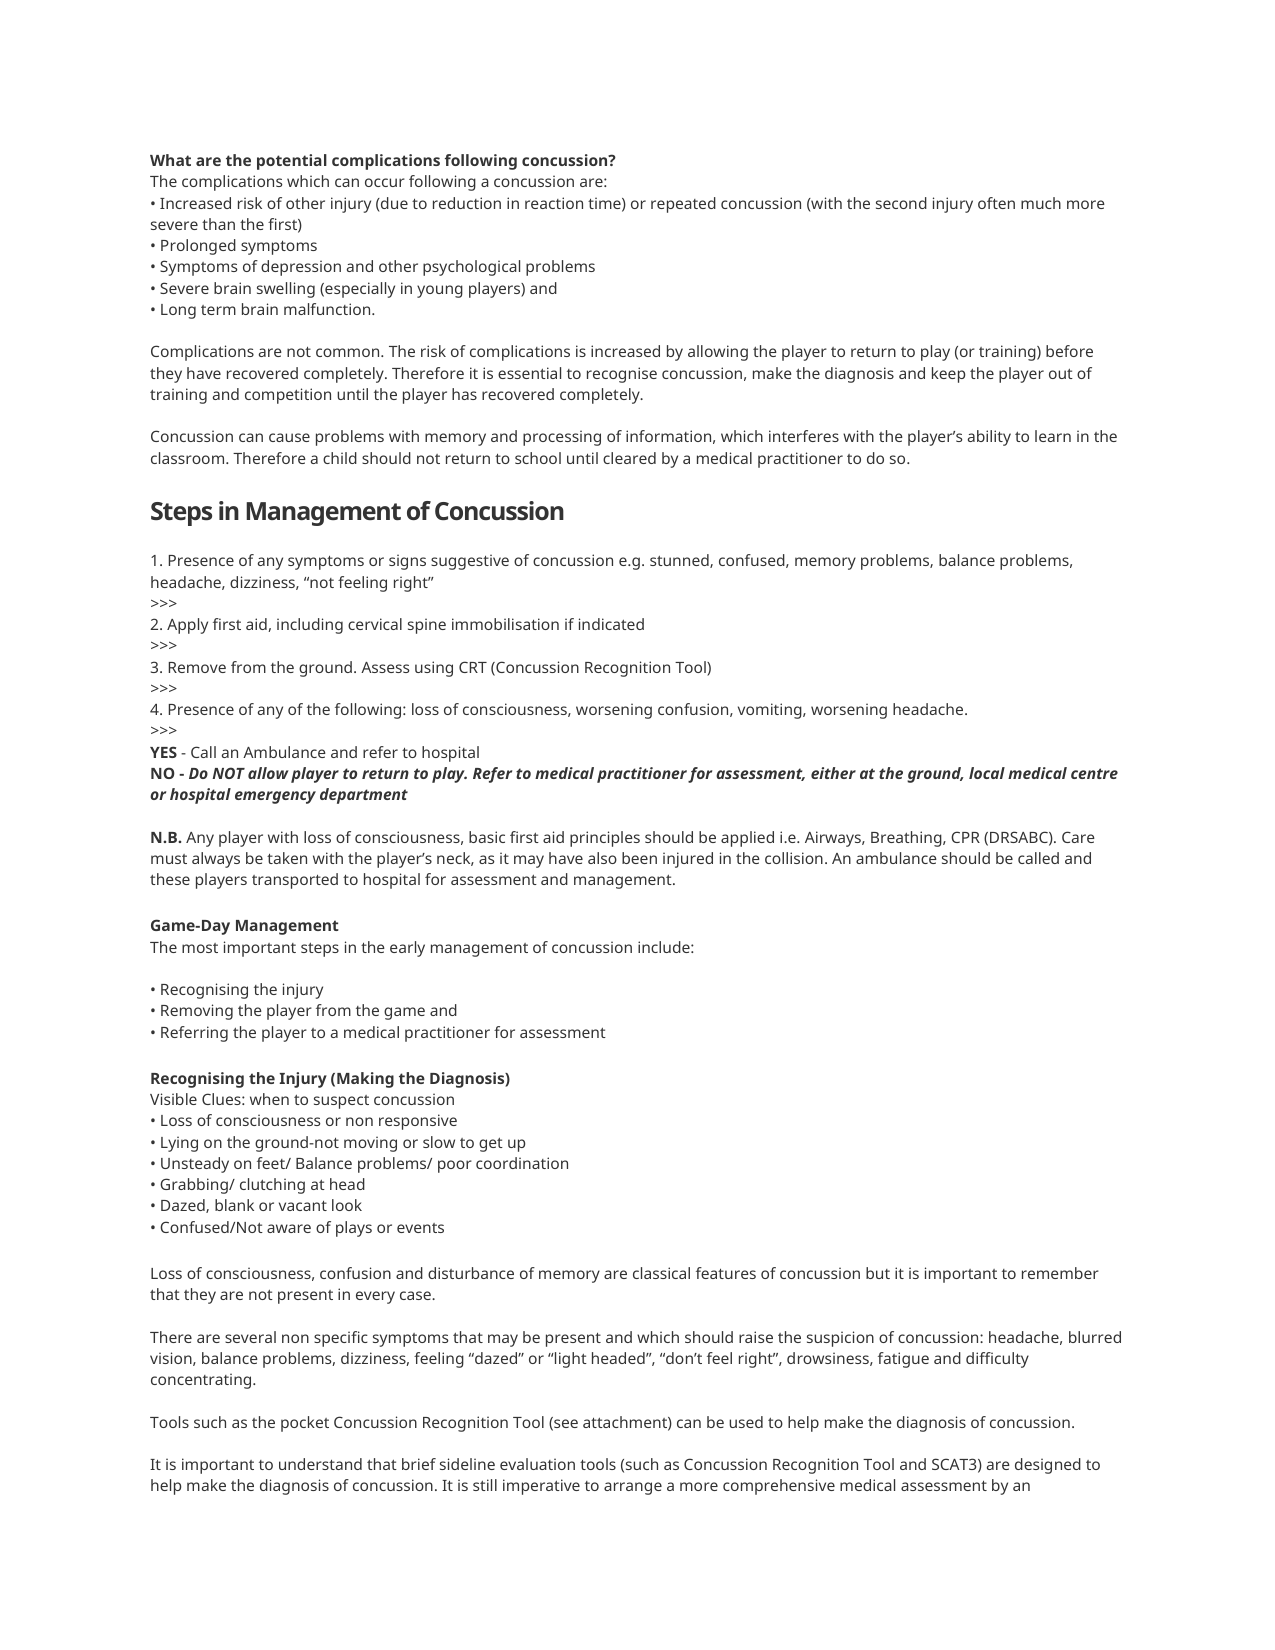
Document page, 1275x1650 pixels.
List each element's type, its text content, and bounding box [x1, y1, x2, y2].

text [150, 150, 1125, 469]
text Recognising the Injury (Making the Diagnosis) Visible Clues: when to suspect concussion • Loss of consciousness or non responsive • Lying on the ground-not moving or slow to get up • Unsteady on feet/ Balance problems/ poor coordination • Grabbing/ clutching at head • Dazed, blank or vacant look • Confused/Not aware of plays or events [150, 1068, 1125, 1238]
text 1. Presence of any symptoms or signs suggestive of concussion e.g. stunned, confused, memory problems, balance problems, headache, dizziness, “not feeling right” >>> 2. Apply first aid, including cervical spine immobilisation if indicated >>> 3. Remove from the ground. Assess using CRT (Concussion Recognition Tool) >>> 4. Presence of any of the following: loss of consciousness, worsening confusion, vomiting, worsening headache. >>> YES - Call an Ambulance and refer to hospital NO - Do NOT allow player to return to play. Refer to medical practitioner for assessment, either at the ground, local medical centre or hospital emergency department N.B. Any player with loss of consciousness, basic first aid principles should be applied i.e. Airways, Breathing, CPR (DRSABC). Care must always be taken with the player’s neck, as it may have also been injured in the collision. An ambulance should be called and these players transported to hospital for assessment and management. [150, 550, 1125, 890]
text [150, 1263, 1125, 1496]
text Steps in Management of Concussion [150, 494, 1125, 528]
text Game-Day Management The most important steps in the early management of concussion include: • Recognising the injury • Removing the player from the game and • Referring the player to a medical practitioner for assessment [150, 915, 1125, 1043]
